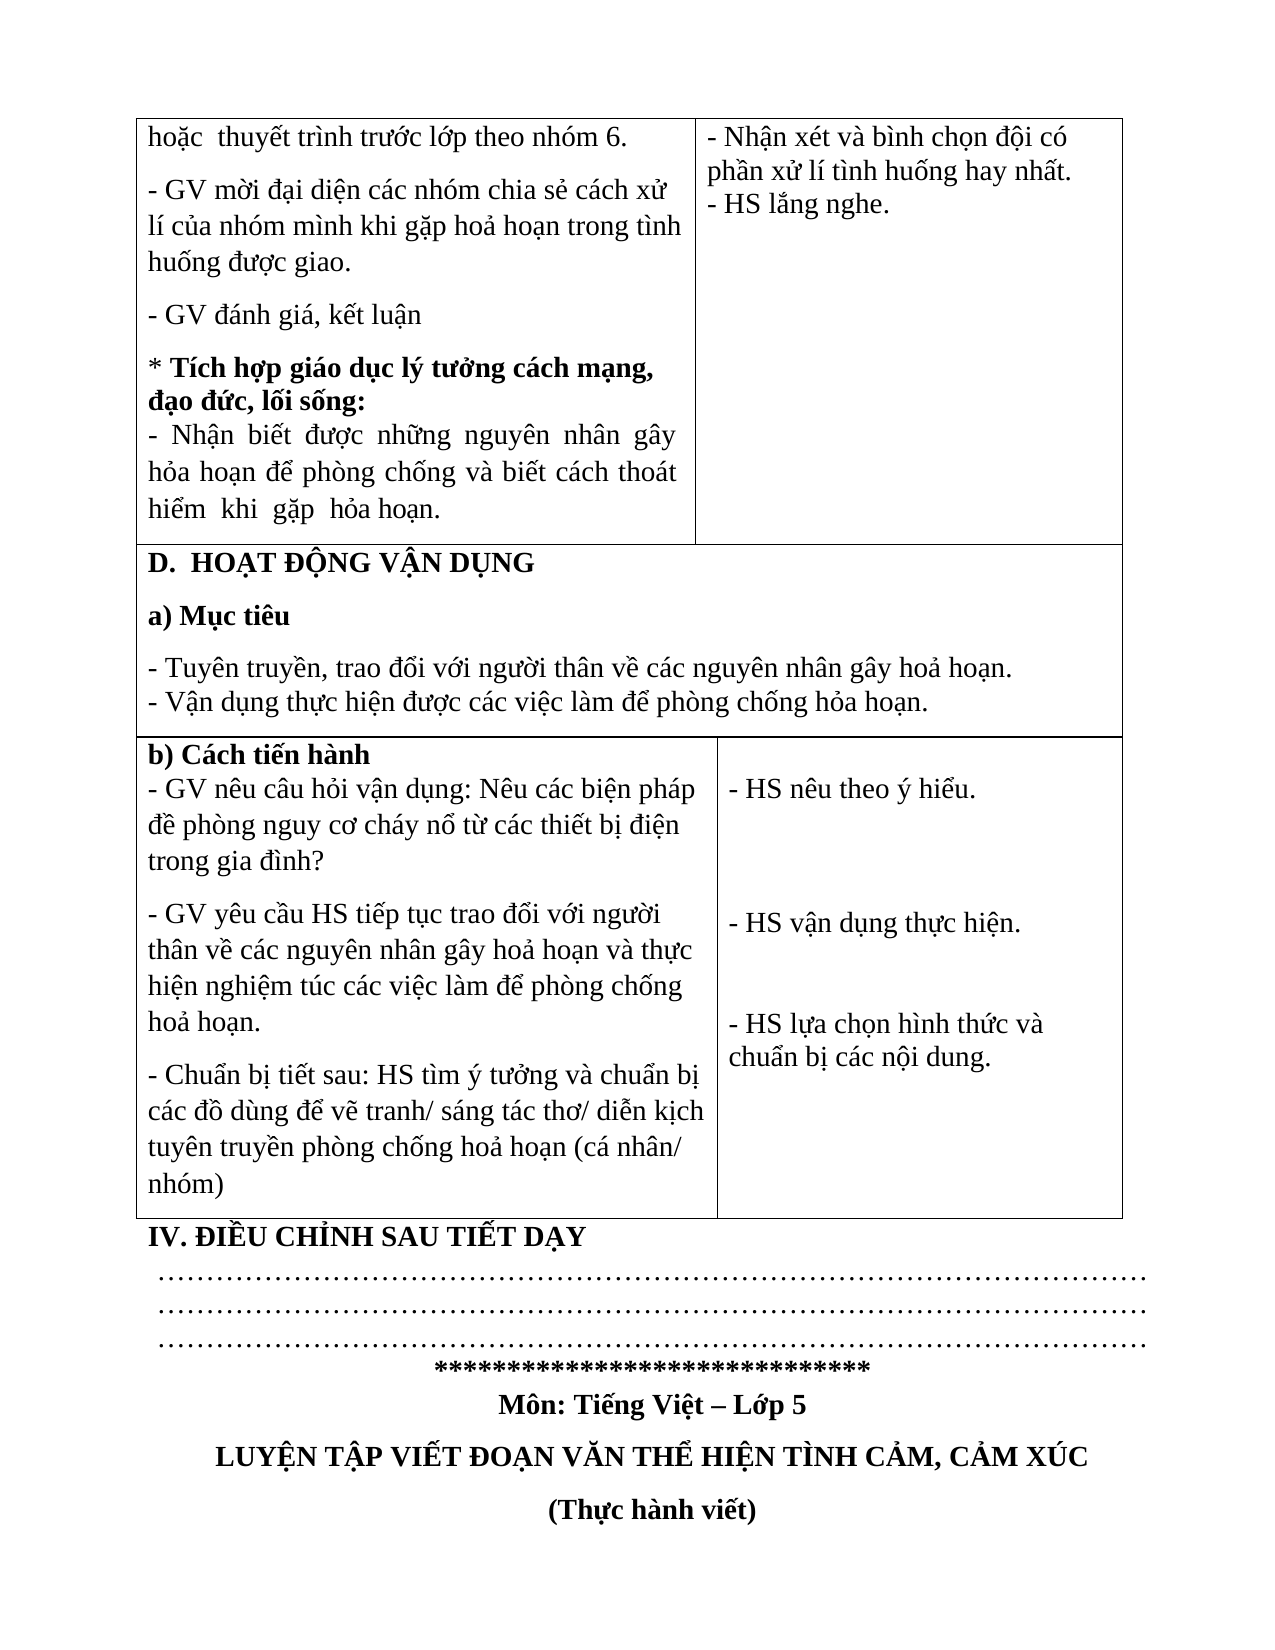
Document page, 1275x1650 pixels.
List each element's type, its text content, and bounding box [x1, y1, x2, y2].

table_cell D. HOẠT ĐỘNG VẬN DỤNG a) Mục tiêu - Tuyên truyền, trao đổi với người thân về các nguyên nhân gây hoả hoạn. - Vận dụng thực hiện được các việc làm để phòng chống hỏa hoạn. [137, 545, 1122, 736]
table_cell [696, 119, 1122, 544]
text LUYỆN TẬP VIẾT ĐOẠN VĂN THỂ HIỆN TÌNH CẢM, CẢM XÚC [148, 1439, 1157, 1473]
table_cell b) Cách tiến hành - GV nêu câu hỏi vận dụng: Nêu các biện pháp đề phòng nguy cơ cháy nổ từ các thiết bị điện trong gia đình? - GV yêu cầu HS tiếp tục trao đổi với người thân về các nguyên nhân gây hoả hoạn và thực hiện nghiệm túc các việc làm để phòng chống hoả hoạn. - Chuẩn bị tiết sau: HS tìm ý tưởng và chuẩn bị các đồ dùng để vẽ tranh/ sáng tác thơ/ diễn kịch tuyên truyền phòng chống hoả hoạn (cá nhân/ nhóm) [137, 738, 717, 1218]
text ………………………………………………………………………………………………………………………………………………………………………………………………………………………………………………………………………………****************************** [148, 1253, 1157, 1387]
text Môn: Tiếng Việt – Lớp 5 [148, 1387, 1157, 1420]
text (Thực hành viết) [148, 1492, 1157, 1526]
table_cell - HS nêu theo ý hiểu. - HS vận dụng thực hiện. - HS lựa chọn hình thức và chuẩn bị các nội dung. [718, 738, 1122, 1218]
text IV. ĐIỀU CHỈNH SAU TIẾT DẠY [148, 1219, 1157, 1253]
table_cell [137, 119, 695, 544]
